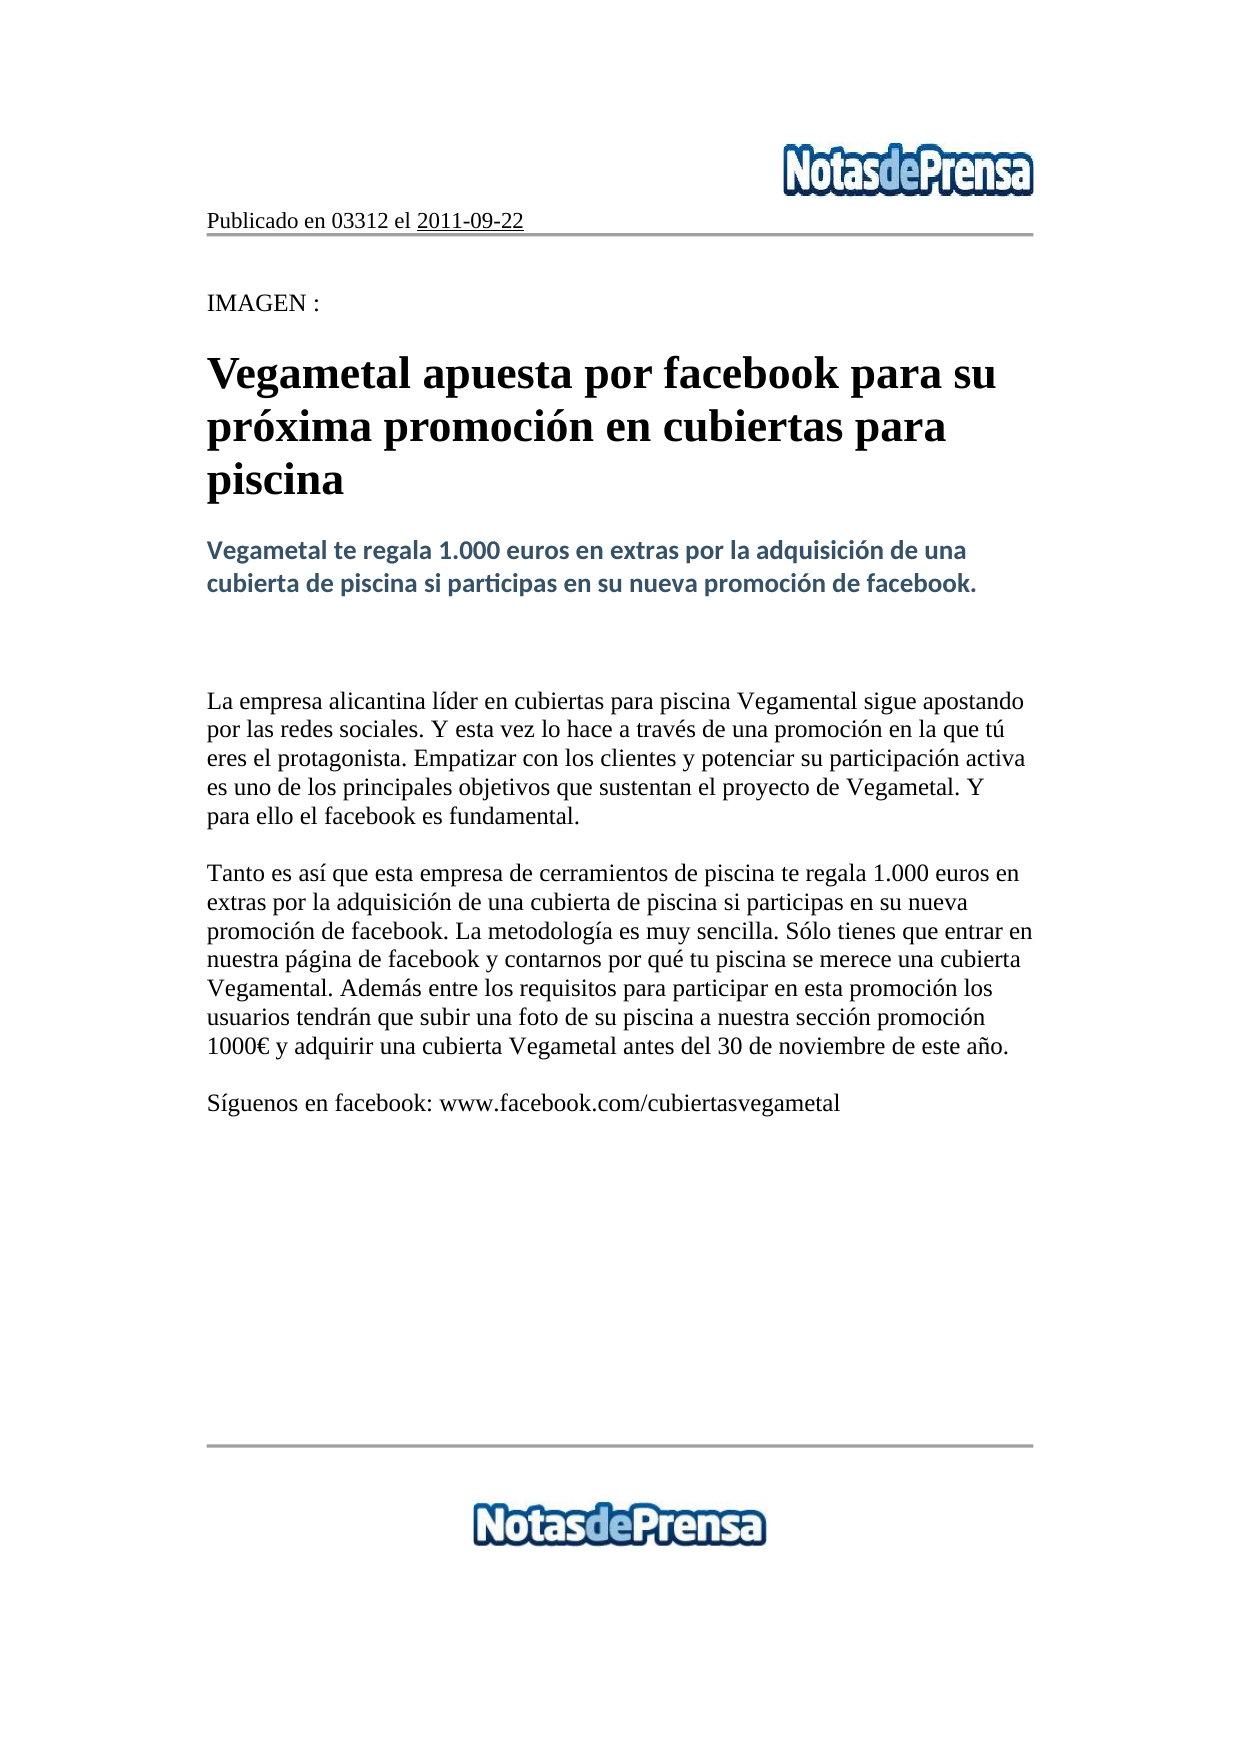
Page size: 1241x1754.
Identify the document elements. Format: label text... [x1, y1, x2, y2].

subtitle Vegametal apuesta por facebook para su próxima promoción en cubiertas para piscina [207, 346, 1033, 504]
picture [473, 1501, 767, 1548]
text IMAGEN : [207, 288, 1033, 317]
picture [783, 142, 1034, 199]
subtitle Vegametal te regala 1.000 euros en extras por la adquisición de una cubierta de piscina si participas en su nueva promoción de facebook. [207, 533, 1033, 599]
text La empresa alicantina líder en cubiertas para piscina Vegamental sigue apostando por las redes sociales. Y esta vez lo hace a través de una promoción en la que tú eres el protagonista. Empatizar con los clientes y potenciar su participación activa es uno de los principales objetivos que sustentan el proyecto de Vegametal. Y para ello el facebook es fundamental. Tanto es así que esta empresa de cerramientos de piscina te regala 1.000 euros en extras por la adquisición de una cubierta de piscina si participas en su nueva promoción de facebook. La metodología es muy sencilla. Sólo tienes que entrar en nuestra página de facebook y contarnos por qué tu piscina se merece una cubierta Vegamental. Además entre los requisitos para participar en esta promoción los usuarios tendrán que subir una foto de su piscina a nuestra sección promoción 1000€ y adquirir una cubierta Vegametal antes del 30 de noviembre de este año. Síguenos en facebook: www.facebook.com/cubiertasvegametal [207, 628, 1033, 1174]
